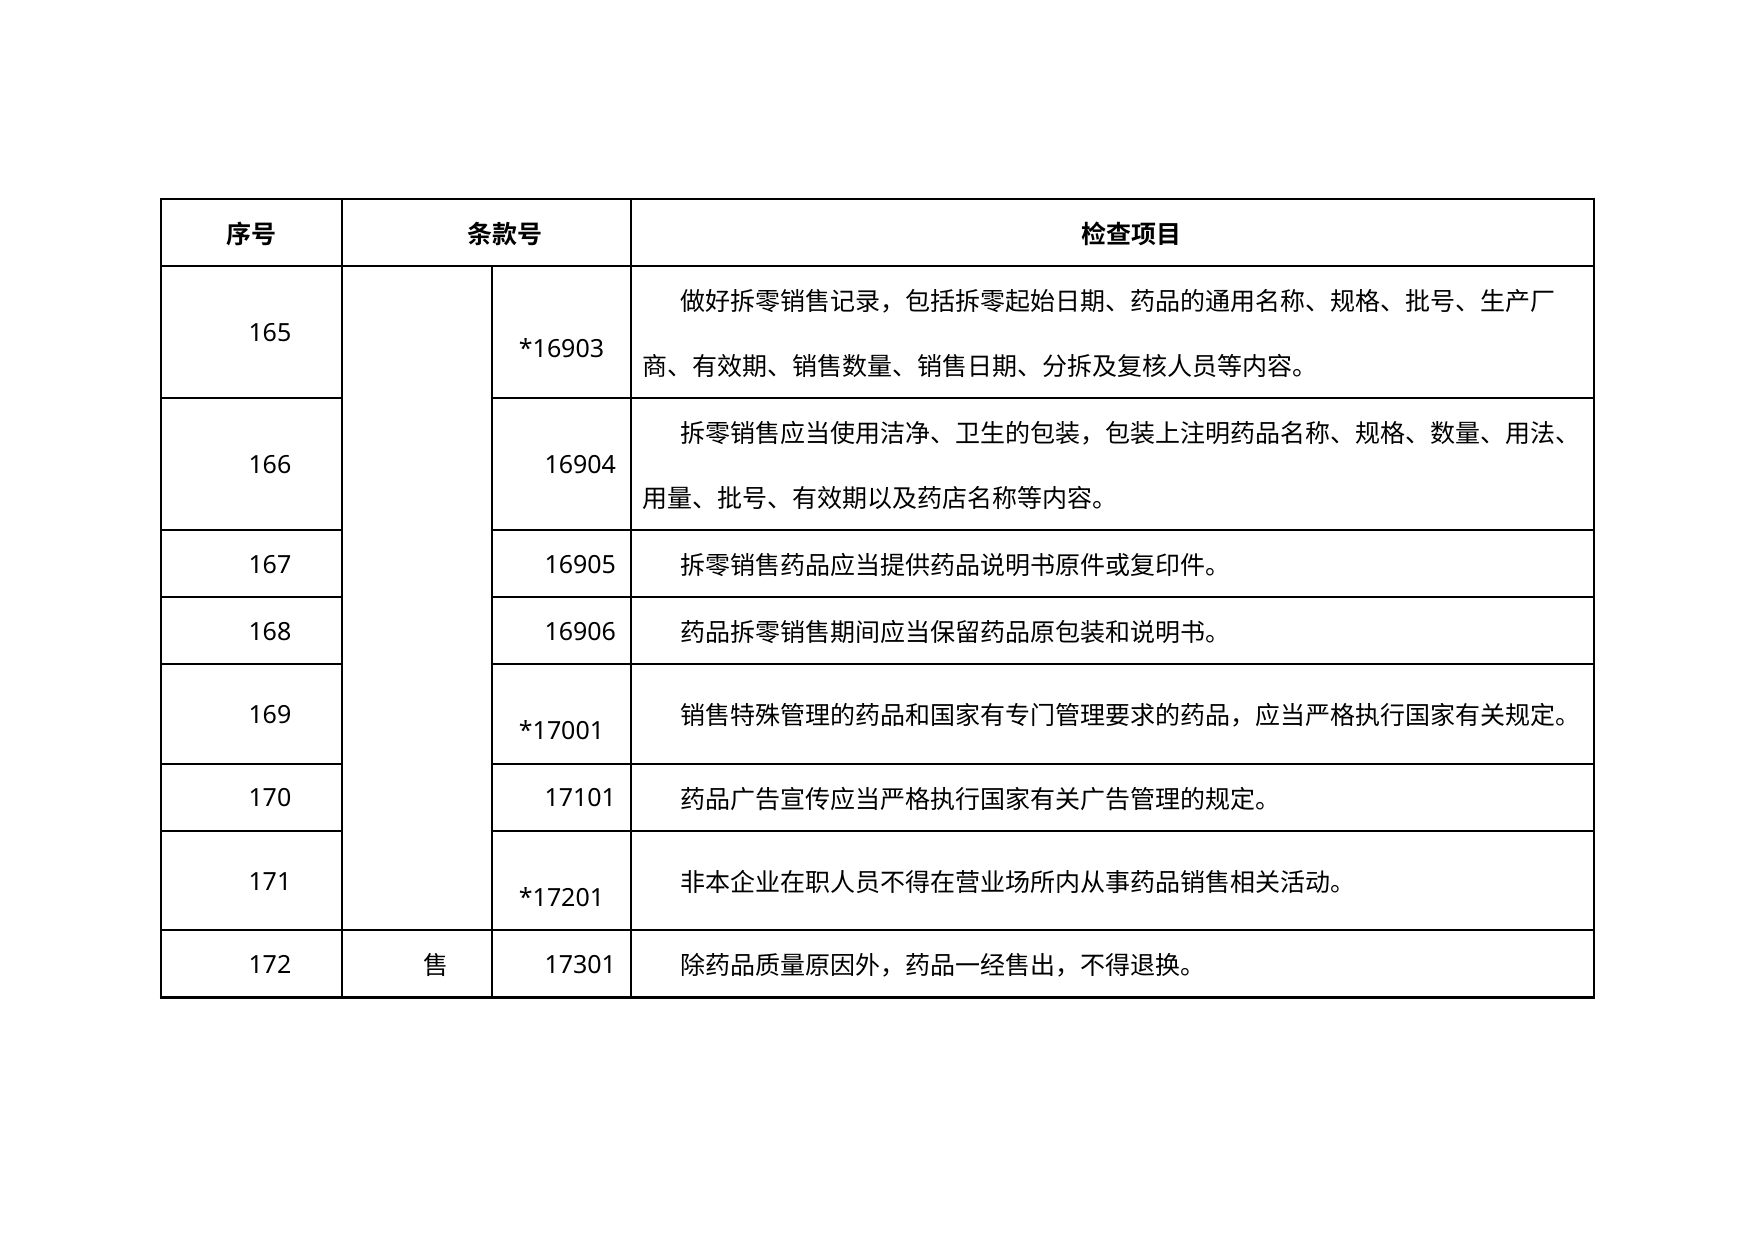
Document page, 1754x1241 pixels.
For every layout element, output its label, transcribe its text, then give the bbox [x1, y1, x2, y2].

table_header 检查项目 [632, 200, 1593, 265]
table_cell 拆零销售应当使用洁净、卫生的包装，包装上注明药品名称、规格、数量、用法、用量、批号、有效期以及药店名称等内容。 [632, 399, 1593, 529]
table_cell 拆零销售药品应当提供药品说明书原件或复印件。 [632, 531, 1593, 596]
table_cell 16905 [493, 531, 630, 596]
table_cell 169 [162, 665, 341, 763]
table_cell 166 [162, 399, 341, 529]
table_cell 非本企业在职人员不得在营业场所内从事药品销售相关活动。 [632, 832, 1593, 929]
table_cell 172 [162, 931, 341, 996]
table_cell 16906 [493, 598, 630, 663]
table_cell 16904 [493, 399, 630, 529]
table_cell 167 [162, 531, 341, 596]
table_header 序号 [162, 200, 341, 265]
table_cell 165 [162, 267, 341, 397]
table_cell 售 后 管 理 [343, 931, 491, 996]
table_cell *17001 [493, 665, 630, 763]
table_header 条款号 [343, 200, 630, 265]
table_cell 除药品质量原因外，药品一经售出，不得退换。 [632, 931, 1593, 996]
table_cell 做好拆零销售记录，包括拆零起始日期、药品的通用名称、规格、批号、生产厂商、有效期、销售数量、销售日期、分拆及复核人员等内容。 [632, 267, 1593, 397]
table_cell 药品广告宣传应当严格执行国家有关广告管理的规定。 [632, 765, 1593, 830]
table_cell 170 [162, 765, 341, 830]
table_cell *16903 [493, 267, 630, 397]
table_cell 销售特殊管理的药品和国家有专门管理要求的药品，应当严格执行国家有关规定。 [632, 665, 1593, 763]
table_cell 17101 [493, 765, 630, 830]
table_cell *17201 [493, 832, 630, 929]
table_cell 药品拆零销售期间应当保留药品原包装和说明书。 [632, 598, 1593, 663]
table_cell 17301 [493, 931, 630, 996]
table_cell 171 [162, 832, 341, 929]
table_cell 168 [162, 598, 341, 663]
